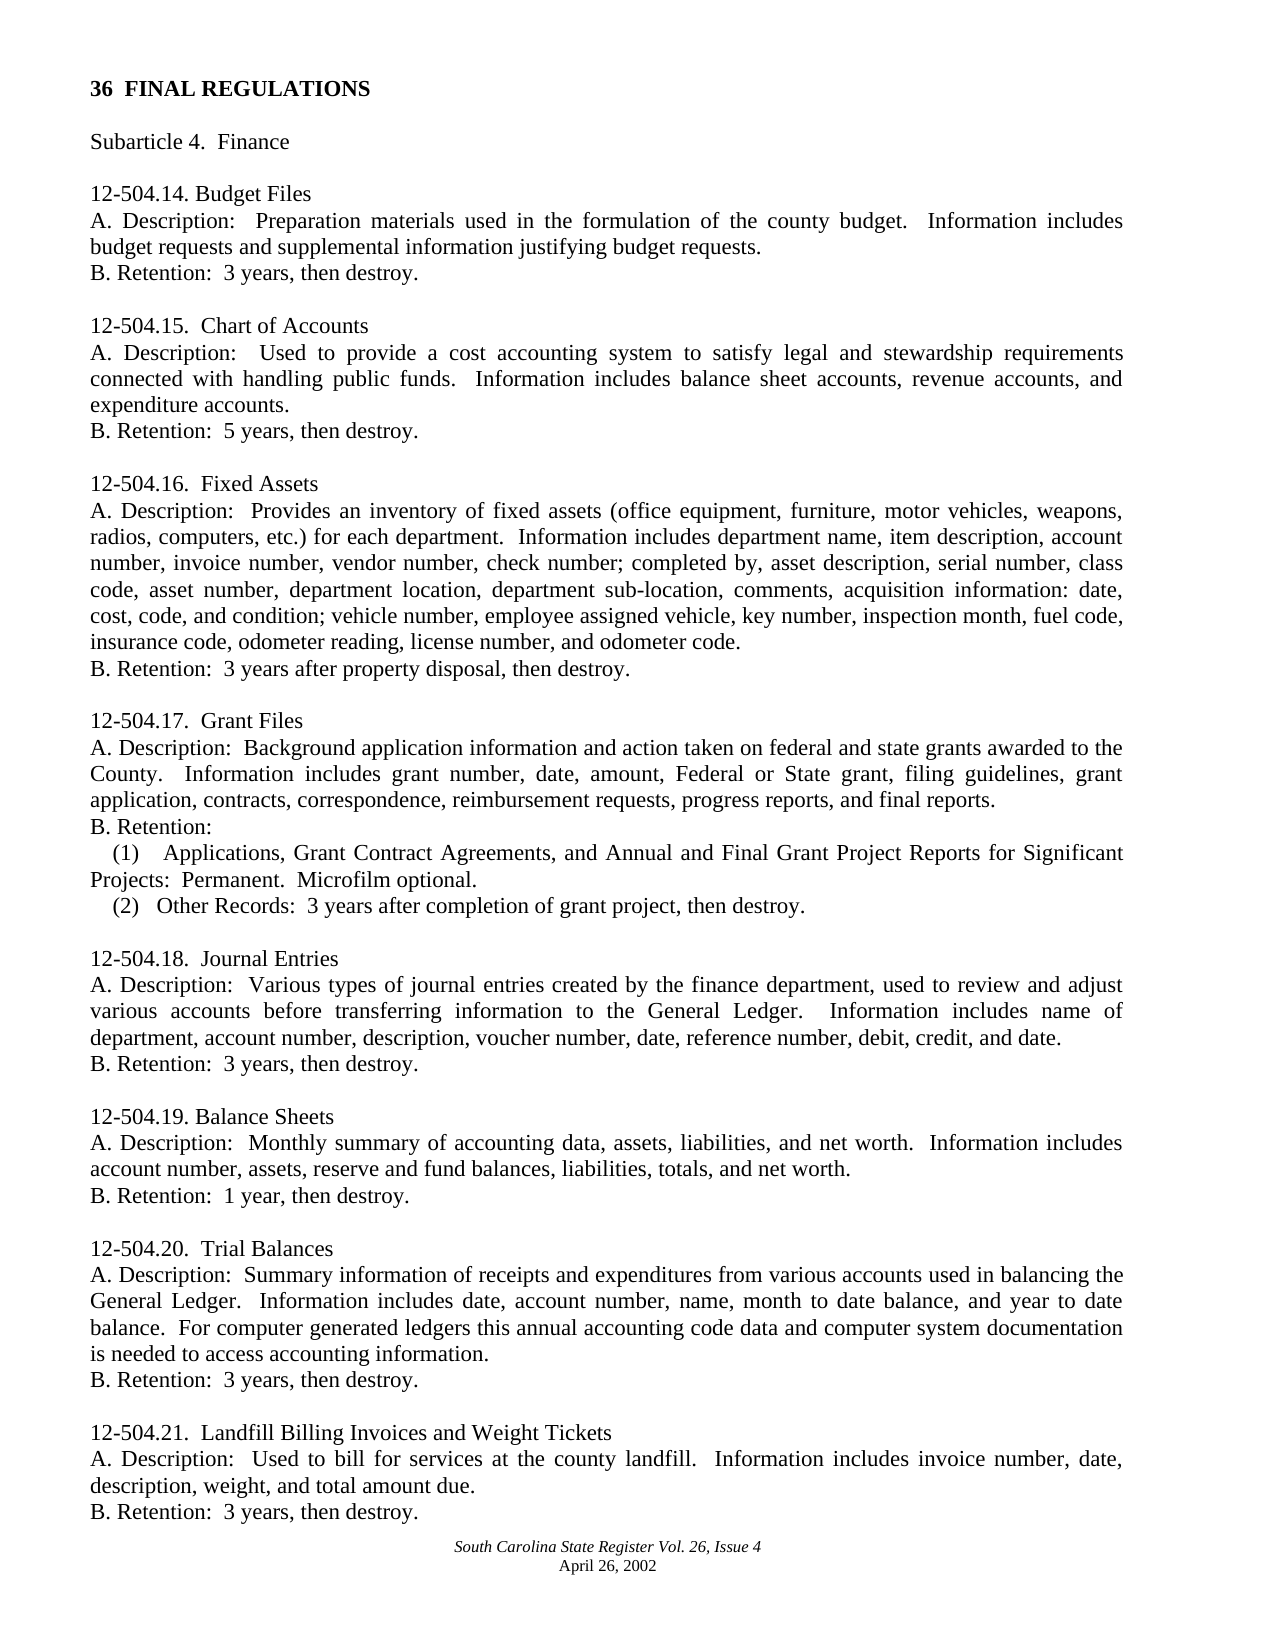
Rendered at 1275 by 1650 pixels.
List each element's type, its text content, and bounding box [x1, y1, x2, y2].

text B. Retention: 3 years, then destroy. [90, 1050, 1125, 1076]
text 12-504.20. Trial Balances [90, 1234, 1125, 1261]
text 12-504.18. Journal Entries [90, 945, 1125, 971]
text A. Description: Used to provide a cost accounting system to satisfy legal and stewardship requirements connected with handling public funds. Information includes balance sheet accounts, revenue accounts, and expenditure accounts. [90, 338, 1125, 418]
text A. Description: Monthly summary of accounting data, assets, liabilities, and net worth. Information includes account number, assets, reserve and fund balances, liabilities, totals, and net worth. [90, 1129, 1125, 1182]
text 12-504.21. Landfill Billing Invoices and Weight Tickets [90, 1419, 1125, 1445]
text A. Description: Background application information and action taken on federal and state grants awarded to the County. Information includes grant number, date, amount, Federal or State grant, filing guidelines, grant application, contracts, correspondence, reimbursement requests, progress reports, and final reports. [90, 734, 1125, 813]
text B. Retention: 3 years, then destroy. [90, 1498, 1125, 1524]
text 12-504.15. Chart of Accounts [90, 312, 1125, 338]
text (1) Applications, Grant Contract Agreements, and Annual and Final Grant Project Reports for Significant Projects: Permanent. Microfilm optional. [90, 839, 1125, 892]
text B. Retention: 3 years, then destroy. [90, 259, 1125, 286]
text B. Retention: 3 years, then destroy. [90, 1366, 1125, 1393]
text Subarticle 4. Finance [90, 128, 1125, 154]
text B. Retention: 1 year, then destroy. [90, 1182, 1125, 1208]
text B. Retention: 5 years, then destroy. [90, 418, 1125, 444]
text 12-504.19. Balance Sheets [90, 1103, 1125, 1129]
text A. Description: Various types of journal entries created by the finance department, used to review and adjust various accounts before transferring information to the General Ledger. Information includes name of department, account number, description, voucher number, date, reference number, debit, credit, and date. [90, 971, 1125, 1050]
text A. Description: Used to bill for services at the county landfill. Information includes invoice number, date, description, weight, and total amount due. [90, 1445, 1125, 1498]
text A. Description: Provides an inventory of fixed assets (office equipment, furniture, motor vehicles, weapons, radios, computers, etc.) for each department. Information includes department name, item description, account number, invoice number, vendor number, check number; completed by, asset description, serial number, class code, asset number, department location, department sub-location, comments, acquisition information: date, cost, code, and condition; vehicle number, employee assigned vehicle, key number, inspection month, fuel code, insurance code, odometer reading, license number, and odometer code. [90, 497, 1125, 655]
text 12-504.17. Grant Files [90, 707, 1125, 734]
text A. Description: Preparation materials used in the formulation of the county budget. Information includes budget requests and supplemental information justifying budget requests. [90, 207, 1125, 259]
text (2) Other Records: 3 years after completion of grant project, then destroy. [90, 892, 1125, 918]
text B. Retention: [90, 813, 1125, 839]
text B. Retention: 3 years after property disposal, then destroy. [90, 655, 1125, 681]
text 12-504.14. Budget Files [90, 180, 1125, 207]
text A. Description: Summary information of receipts and expenditures from various accounts used in balancing the General Ledger. Information includes date, account number, name, month to date balance, and year to date balance. For computer generated ledgers this annual accounting code data and computer system documentation is needed to access accounting information. [90, 1261, 1125, 1366]
text 12-504.16. Fixed Assets [90, 470, 1125, 497]
